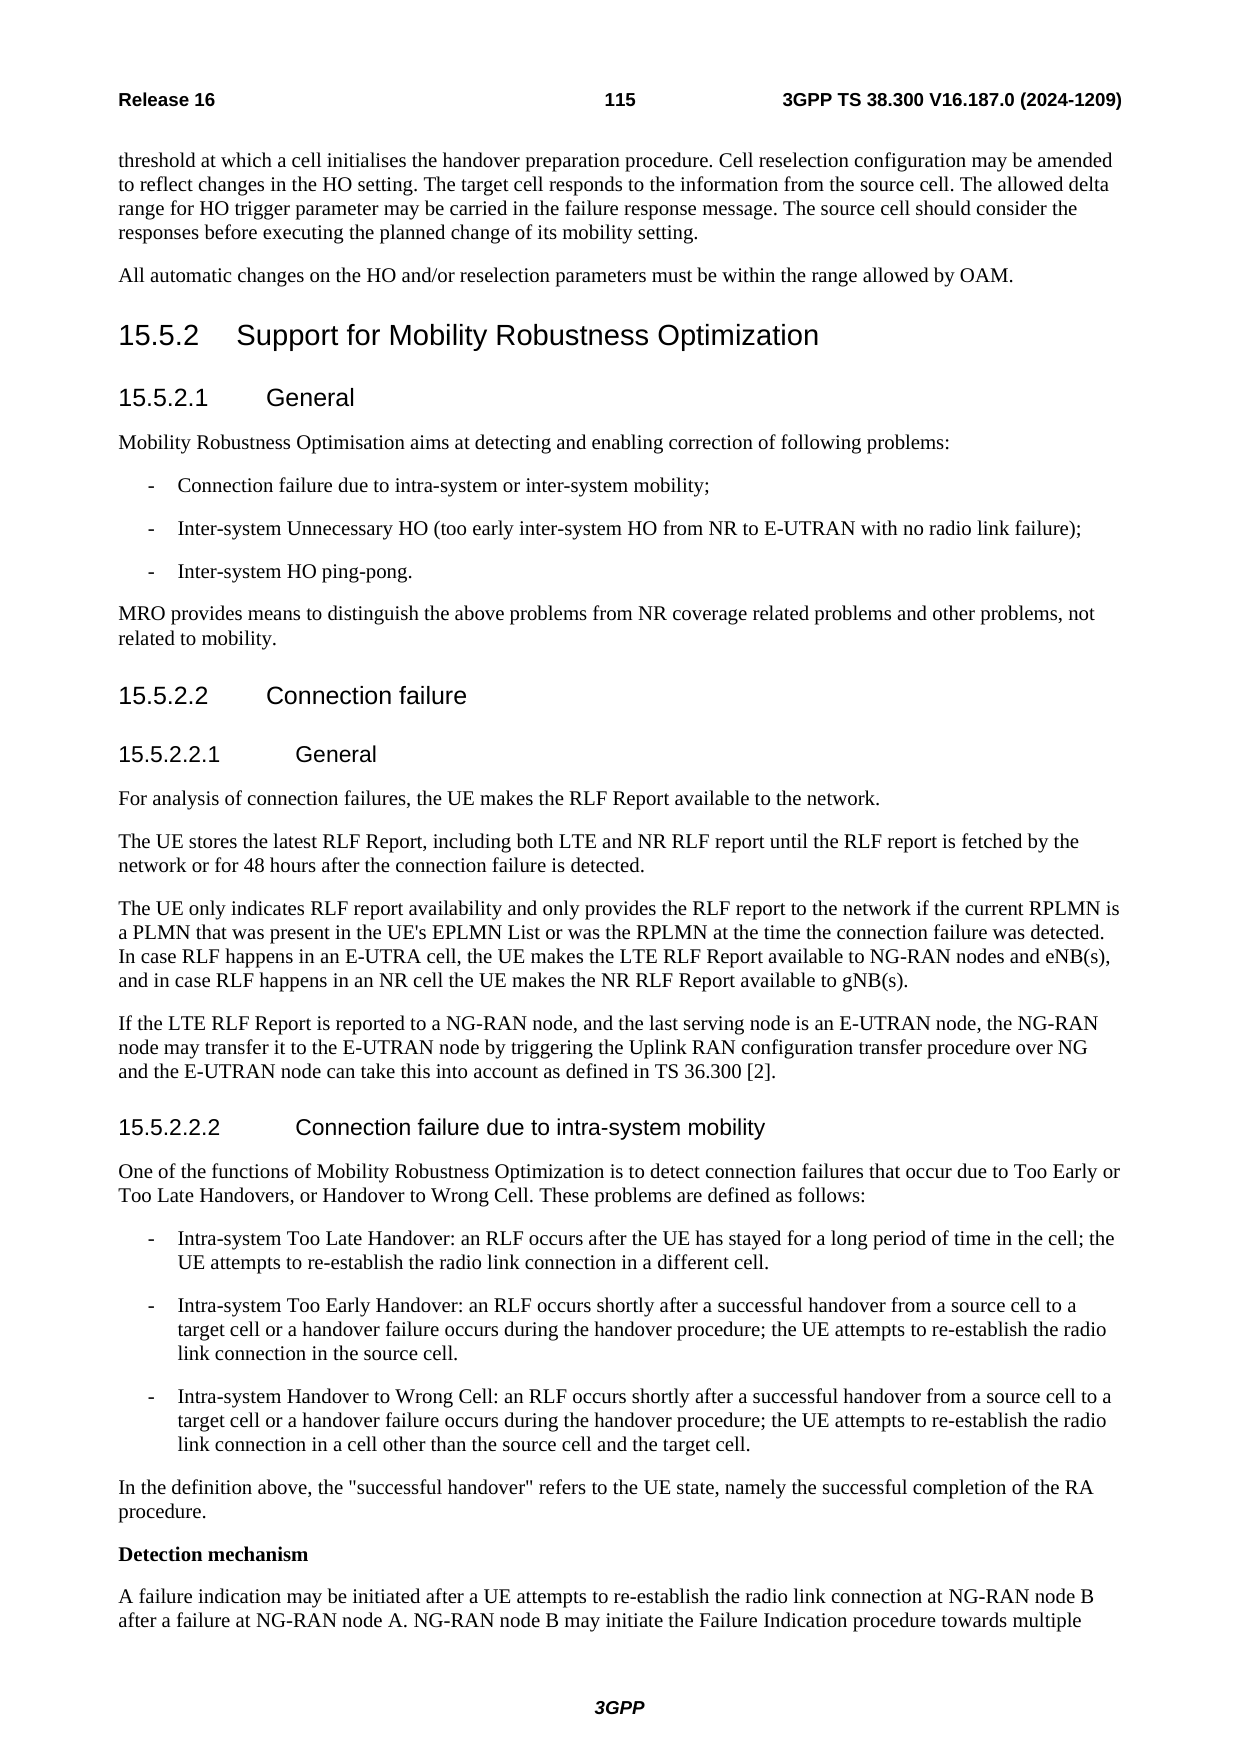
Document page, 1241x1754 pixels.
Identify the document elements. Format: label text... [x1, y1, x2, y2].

text Mobility Robustness Optimisation aims at detecting and enabling correction of following problems: [118, 430, 1122, 454]
text MRO provides means to distinguish the above problems from NR coverage related problems and other problems, not related to mobility. [118, 601, 1122, 649]
text - Intra-system Handover to Wrong Cell: an RLF occurs shortly after a successful handover from a source cell to a target cell or a handover failure occurs during the handover procedure; the UE attempts to re-establish the radio link connection in a cell other than the source cell and the target cell. [148, 1384, 1122, 1456]
text - Connection failure due to intra-system or inter-system mobility; [148, 473, 1122, 497]
text - Inter-system HO ping-pong. [148, 558, 1122, 583]
text - Intra-system Too Early Handover: an RLF occurs shortly after a successful handover from a source cell to a target cell or a handover failure occurs during the handover procedure; the UE attempts to re-establish the radio link connection in the source cell. [148, 1293, 1122, 1365]
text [118, 147, 1122, 244]
text All automatic changes on the HO and/or reselection parameters must be within the range allowed by OAM. [118, 262, 1122, 287]
text If the LTE RLF Report is reported to a NG-RAN node, and the last serving node is an E-UTRAN node, the NG-RAN node may transfer it to the E-UTRAN node by triggering the Uplink RAN configuration transfer procedure over NG and the E-UTRAN node can take this into account as defined in TS 36.300 [2]. [118, 1011, 1122, 1083]
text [118, 1584, 1122, 1632]
text The UE only indicates RLF report availability and only provides the RLF report to the network if the current RPLMN is a PLMN that was present in the UE's EPLMN List or was the RPLMN at the time the connection failure was detected. In case RLF happens in an E-UTRA cell, the UE makes the LTE RLF Report available to NG-RAN nodes and eNB(s), and in case RLF happens in an NR cell the UE makes the NR RLF Report available to gNB(s). [118, 896, 1122, 992]
text One of the functions of Mobility Robustness Optimization is to detect connection failures that occur due to Too Early or Too Late Handovers, or Handover to Wrong Cell. These problems are defined as follows: [118, 1159, 1122, 1207]
text - Intra-system Too Late Handover: an RLF occurs after the UE has stayed for a long period of time in the cell; the UE attempts to re-establish the radio link connection in a different cell. [148, 1226, 1122, 1274]
text In the definition above, the "successful handover" refers to the UE state, namely the successful completion of the RA procedure. [118, 1475, 1122, 1523]
subtitle 15.5.2.2.1 General [118, 741, 1122, 767]
text - Inter-system Unnecessary HO (too early inter-system HO from NR to E-UTRAN with no radio link failure); [148, 516, 1122, 540]
subtitle 15.5.2.1 General [118, 383, 1122, 411]
text The UE stores the latest RLF Report, including both LTE and NR RLF report until the RLF report is fetched by the network or for 48 hours after the connection failure is detected. [118, 829, 1122, 877]
subtitle 15.5.2.2 Connection failure [118, 681, 1122, 709]
subtitle 15.5.2 Support for Mobility Robustness Optimization [118, 318, 1122, 351]
subtitle 15.5.2.2.2 Connection failure due to intra-system mobility [118, 1114, 1122, 1140]
text For analysis of connection failures, the UE makes the RLF Report available to the network. [118, 786, 1122, 810]
text Detection mechanism [118, 1542, 1122, 1566]
